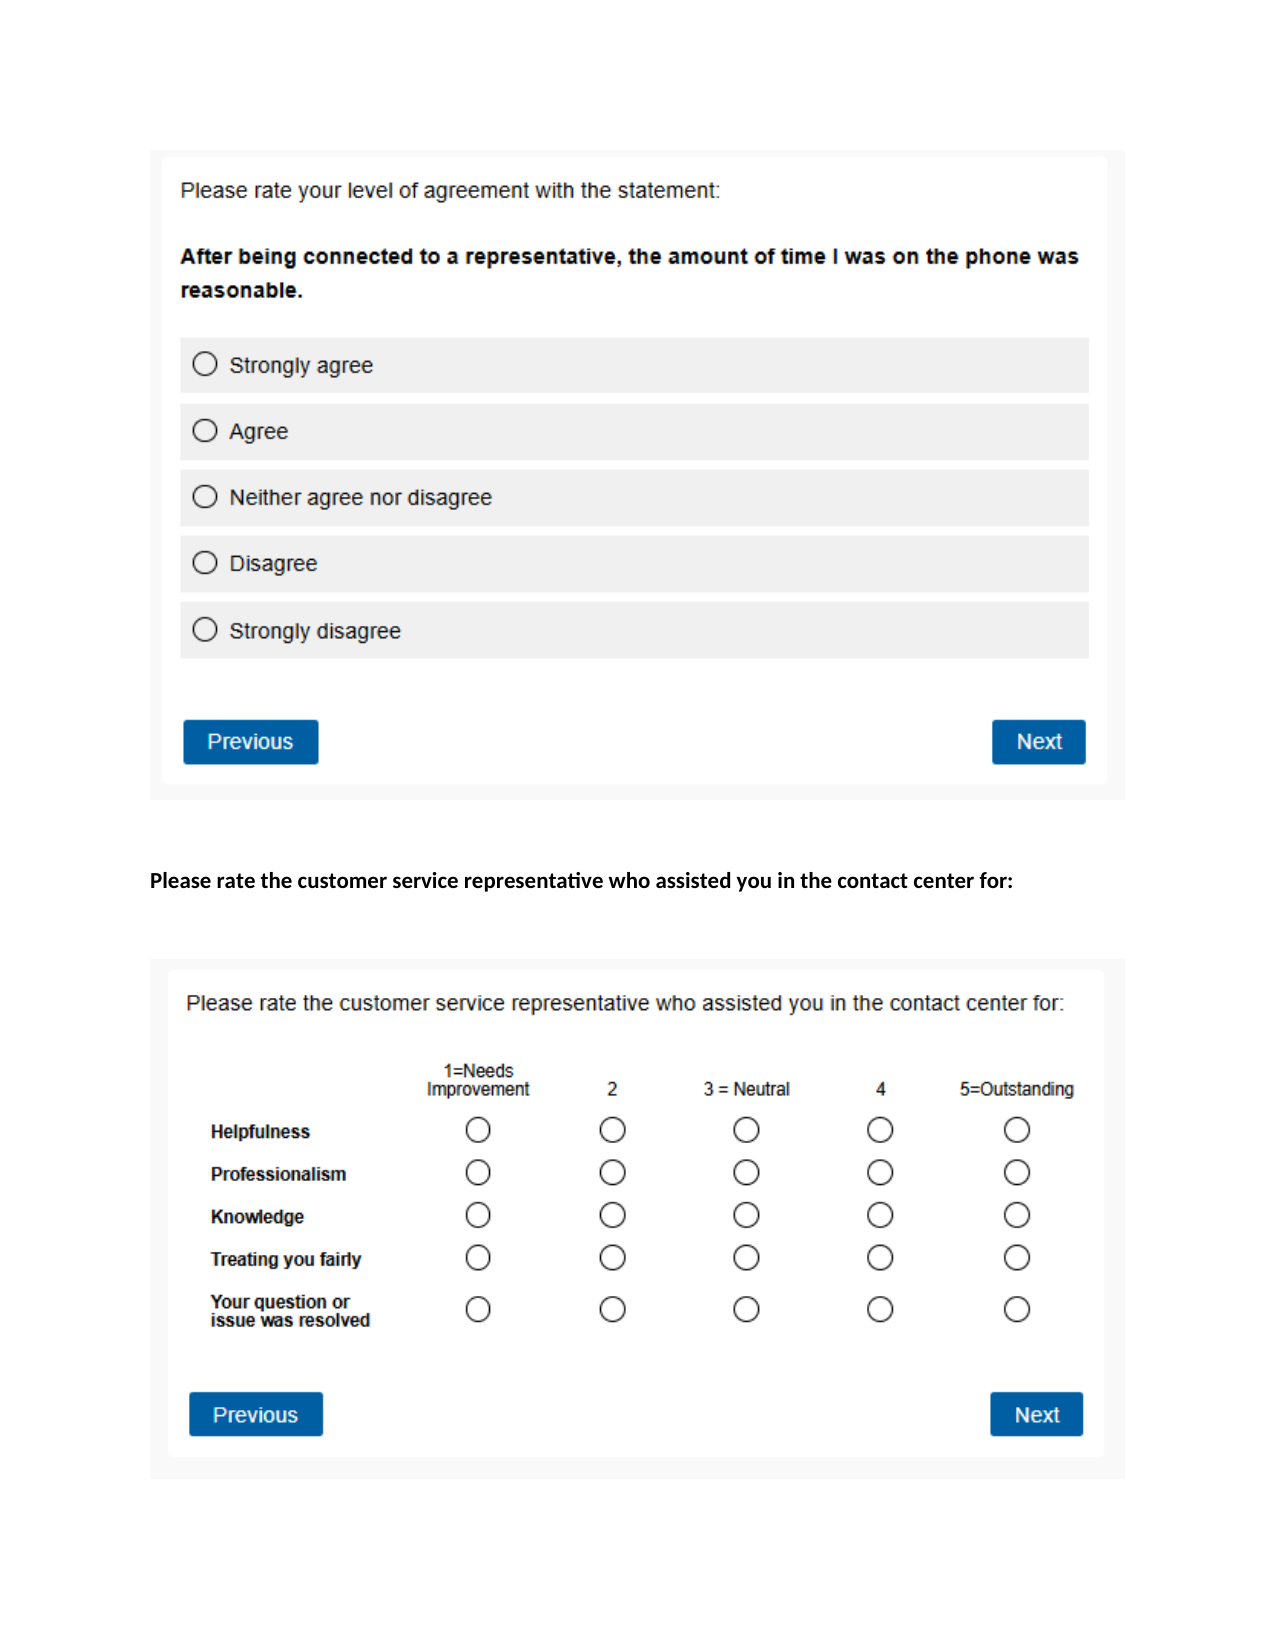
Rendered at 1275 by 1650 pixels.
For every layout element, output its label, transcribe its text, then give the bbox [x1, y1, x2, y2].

text Please rate the customer service representative who assisted you in the contact center for: [150, 866, 1125, 894]
picture [150, 150, 1125, 800]
picture [150, 959, 1125, 1479]
